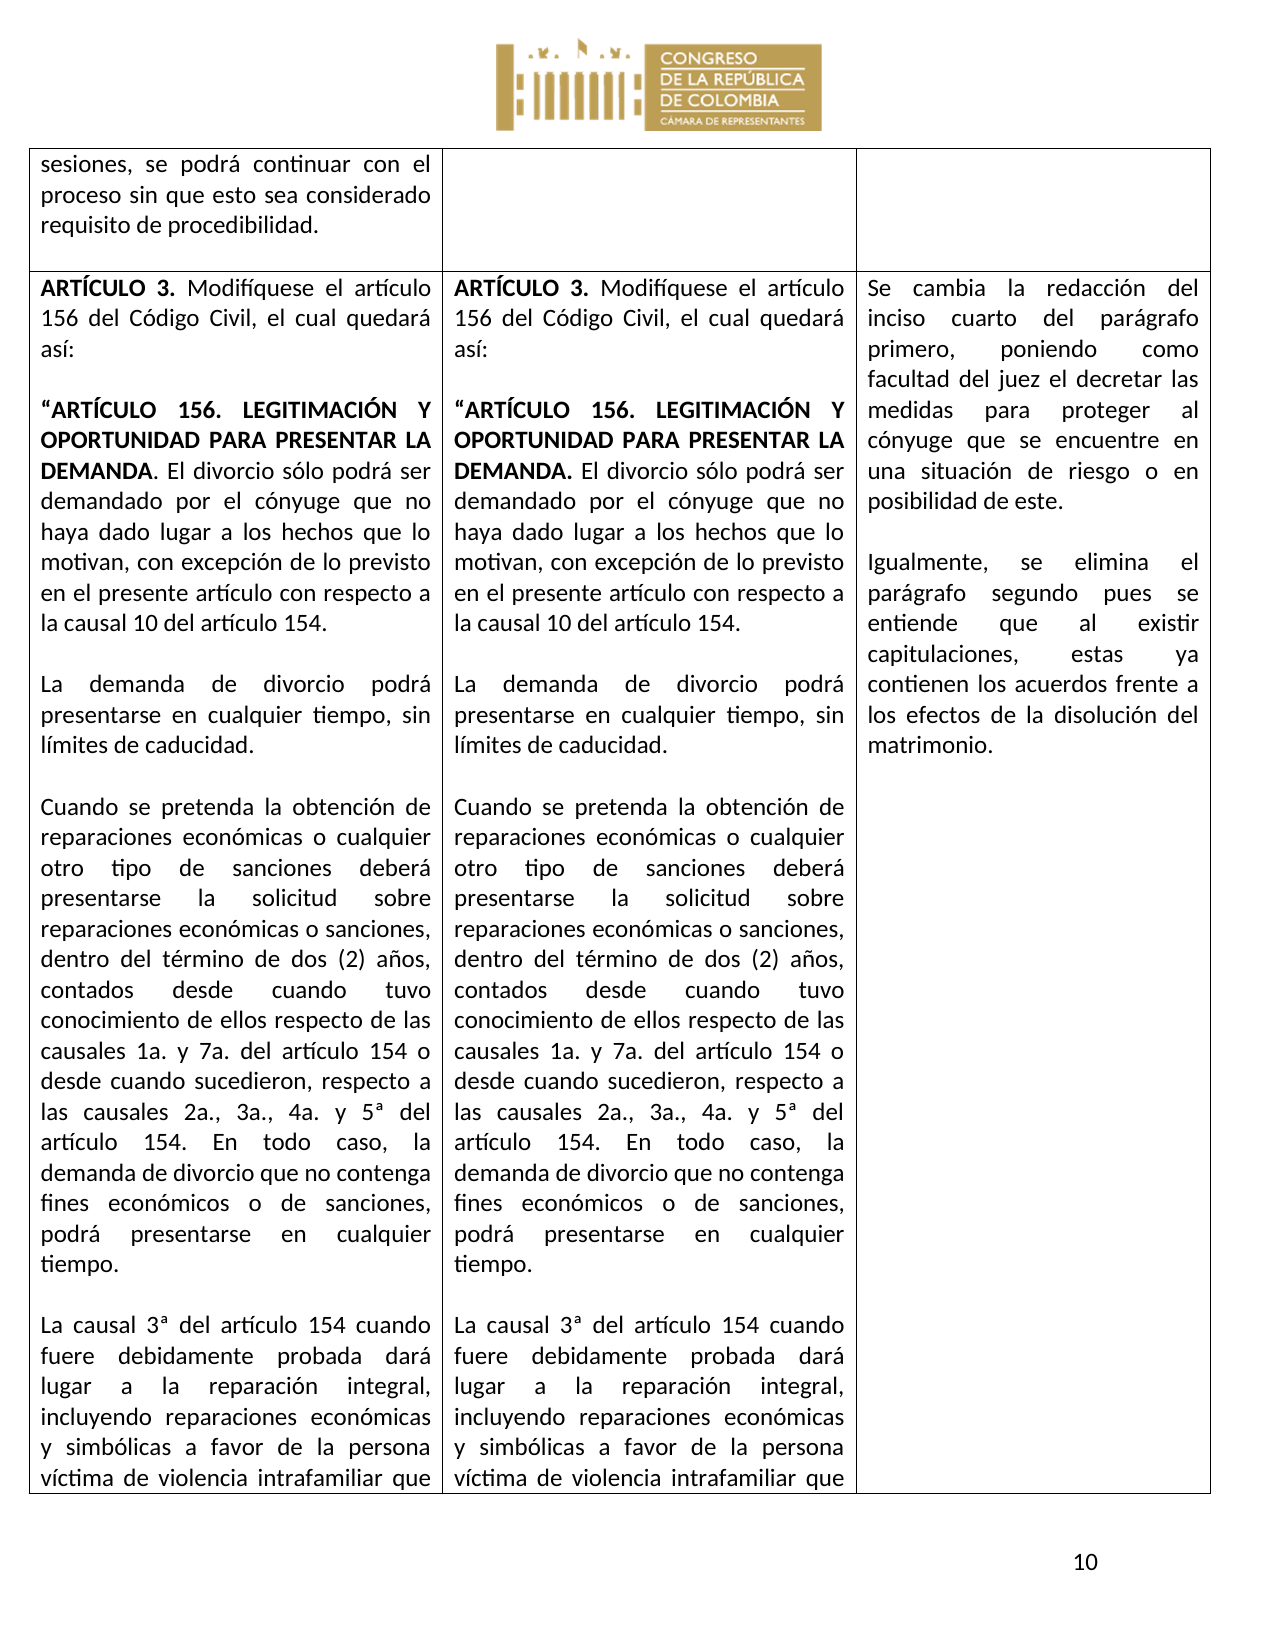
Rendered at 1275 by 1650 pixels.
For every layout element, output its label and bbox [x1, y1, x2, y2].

picture [496, 38, 822, 131]
table_cell [443, 272, 856, 1493]
table_cell [857, 272, 1210, 1493]
table_cell [30, 149, 442, 271]
table_cell [857, 149, 1210, 271]
table_cell [443, 149, 856, 271]
table_cell [30, 272, 442, 1493]
